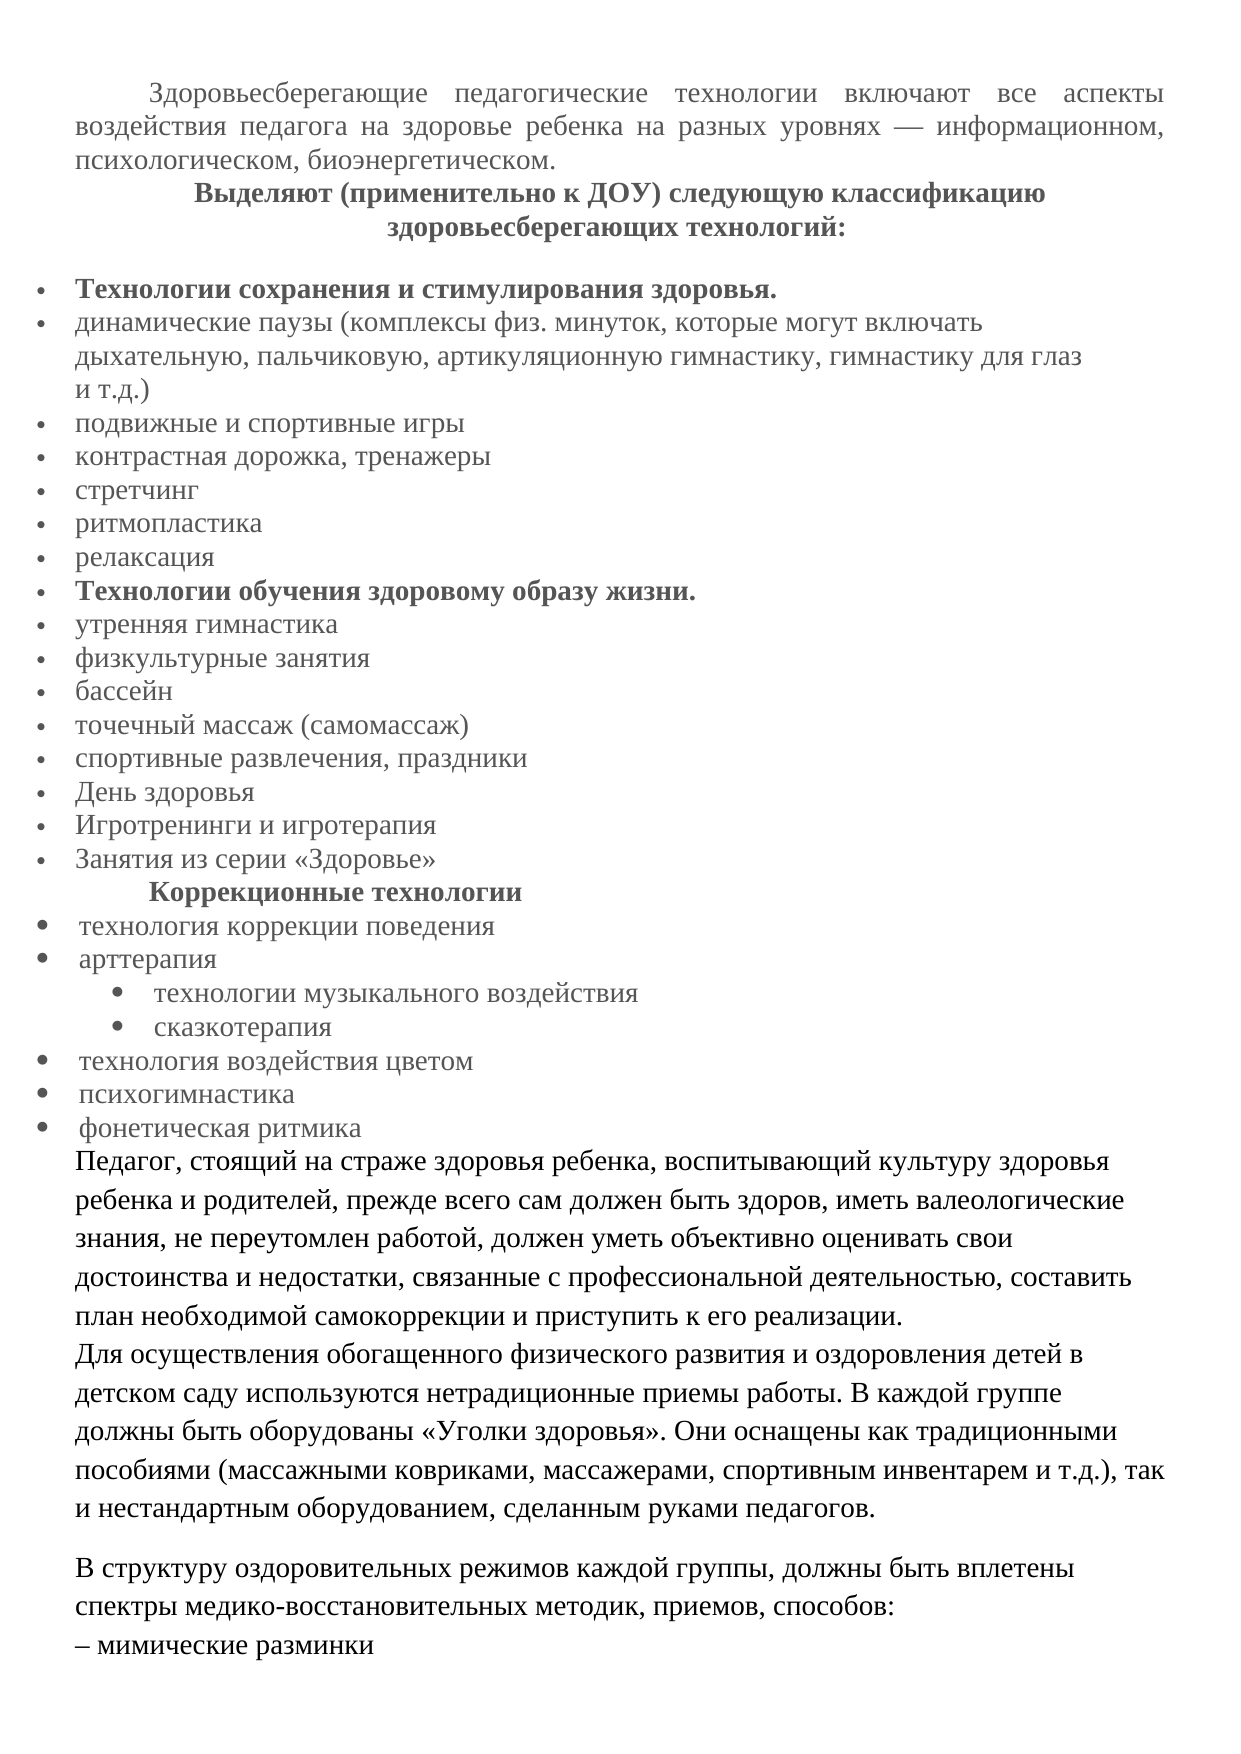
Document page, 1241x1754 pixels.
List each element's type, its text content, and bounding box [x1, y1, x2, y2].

list Технологии обучения здоровому образу жизни. [37, 573, 1096, 606]
text Педагог, стоящий на страже здоровья ребенка, воспитывающий культуру здоровья ребенка и родителей, прежде всего сам должен быть здоров, иметь валеологические знания, не переутомлен работой, должен уметь объективно оценивать свои достоинства и недостатки, связанные с профессиональной деятельностью, составить план необходимой самокоррекции и приступить к его реализации. Для осуществления обогащенного физического развития и оздоровления детей в детском саду используются нетрадиционные приемы работы. В каждой группе должны быть оборудованы «Уголки здоровья». Они оснащены как традиционными пособиями (массажными ковриками, массажерами, спортивным инвентарем и т.д.), так и нестандартным оборудованием, сделанным руками педагогов. [75, 1143, 1165, 1524]
text  технологии музыкального воздействия [112, 975, 1165, 1009]
list утренняя гимнастика [37, 606, 1096, 640]
list Технологии сохранения и стимулирования здоровья. [37, 271, 1096, 304]
text Выделяют (применительно к ДОУ) следующую классификацию здоровьесберегающих технологий: [75, 176, 1165, 271]
text  фонетическая ритмика [37, 1110, 1165, 1143]
text  технология коррекции поведения [37, 908, 1165, 942]
list подвижные и спортивные игры [37, 405, 1096, 438]
list релаксация [37, 539, 1096, 573]
list точечный массаж (самомассаж) [37, 707, 1096, 740]
list спортивные развлечения, праздники [37, 740, 1096, 774]
text  сказкотерапия [112, 1009, 1165, 1043]
list День здоровья [37, 774, 1096, 807]
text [75, 1550, 1165, 1660]
list Игротренинги и игротерапия [37, 807, 1096, 841]
list контрастная дорожка, тренажеры [37, 438, 1096, 472]
list ритмопластика [37, 506, 1096, 539]
text  психогимнастика [37, 1076, 1165, 1110]
text Здоровьесберегающие педагогические технологии включают все аспекты воздействия педагога на здоровье ребенка на разных уровнях — информационном, психологическом, биоэнергетическом. [75, 75, 1165, 176]
list бассейн [37, 673, 1096, 707]
text  технология воздействия цветом [37, 1043, 1165, 1076]
list физкультурные занятия [37, 640, 1096, 673]
text Коррекционные технологии [75, 874, 1165, 908]
list динамические паузы (комплексы физ. минуток, которые могут включать дыхательную, пальчиковую, артикуляционную гимнастику, гимнастику для глаз и т.д.) [37, 304, 1096, 405]
list Занятия из серии «Здоровье» [37, 841, 1096, 874]
list стретчинг [37, 472, 1096, 506]
text  арттерапия [37, 942, 1165, 975]
